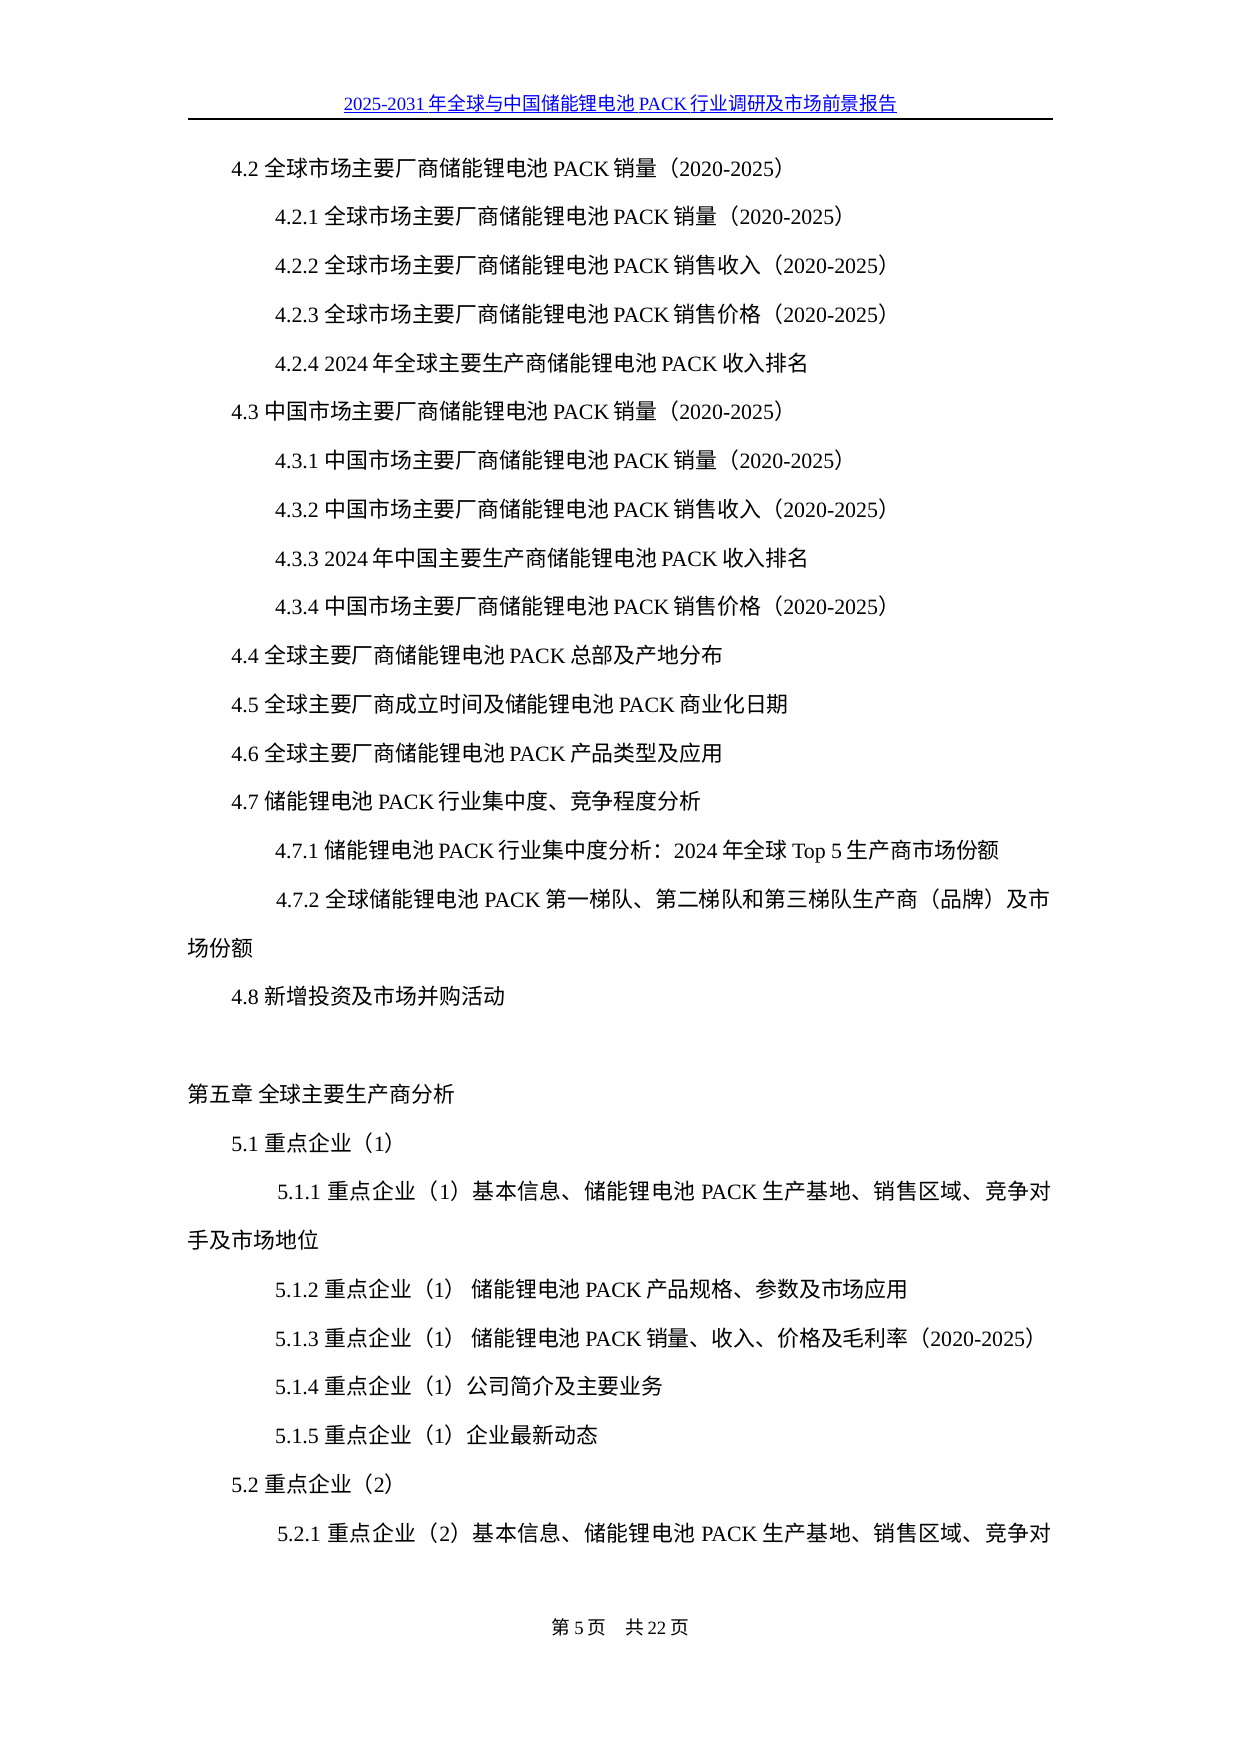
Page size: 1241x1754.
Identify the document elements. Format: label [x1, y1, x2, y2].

text [187, 150, 1053, 1548]
